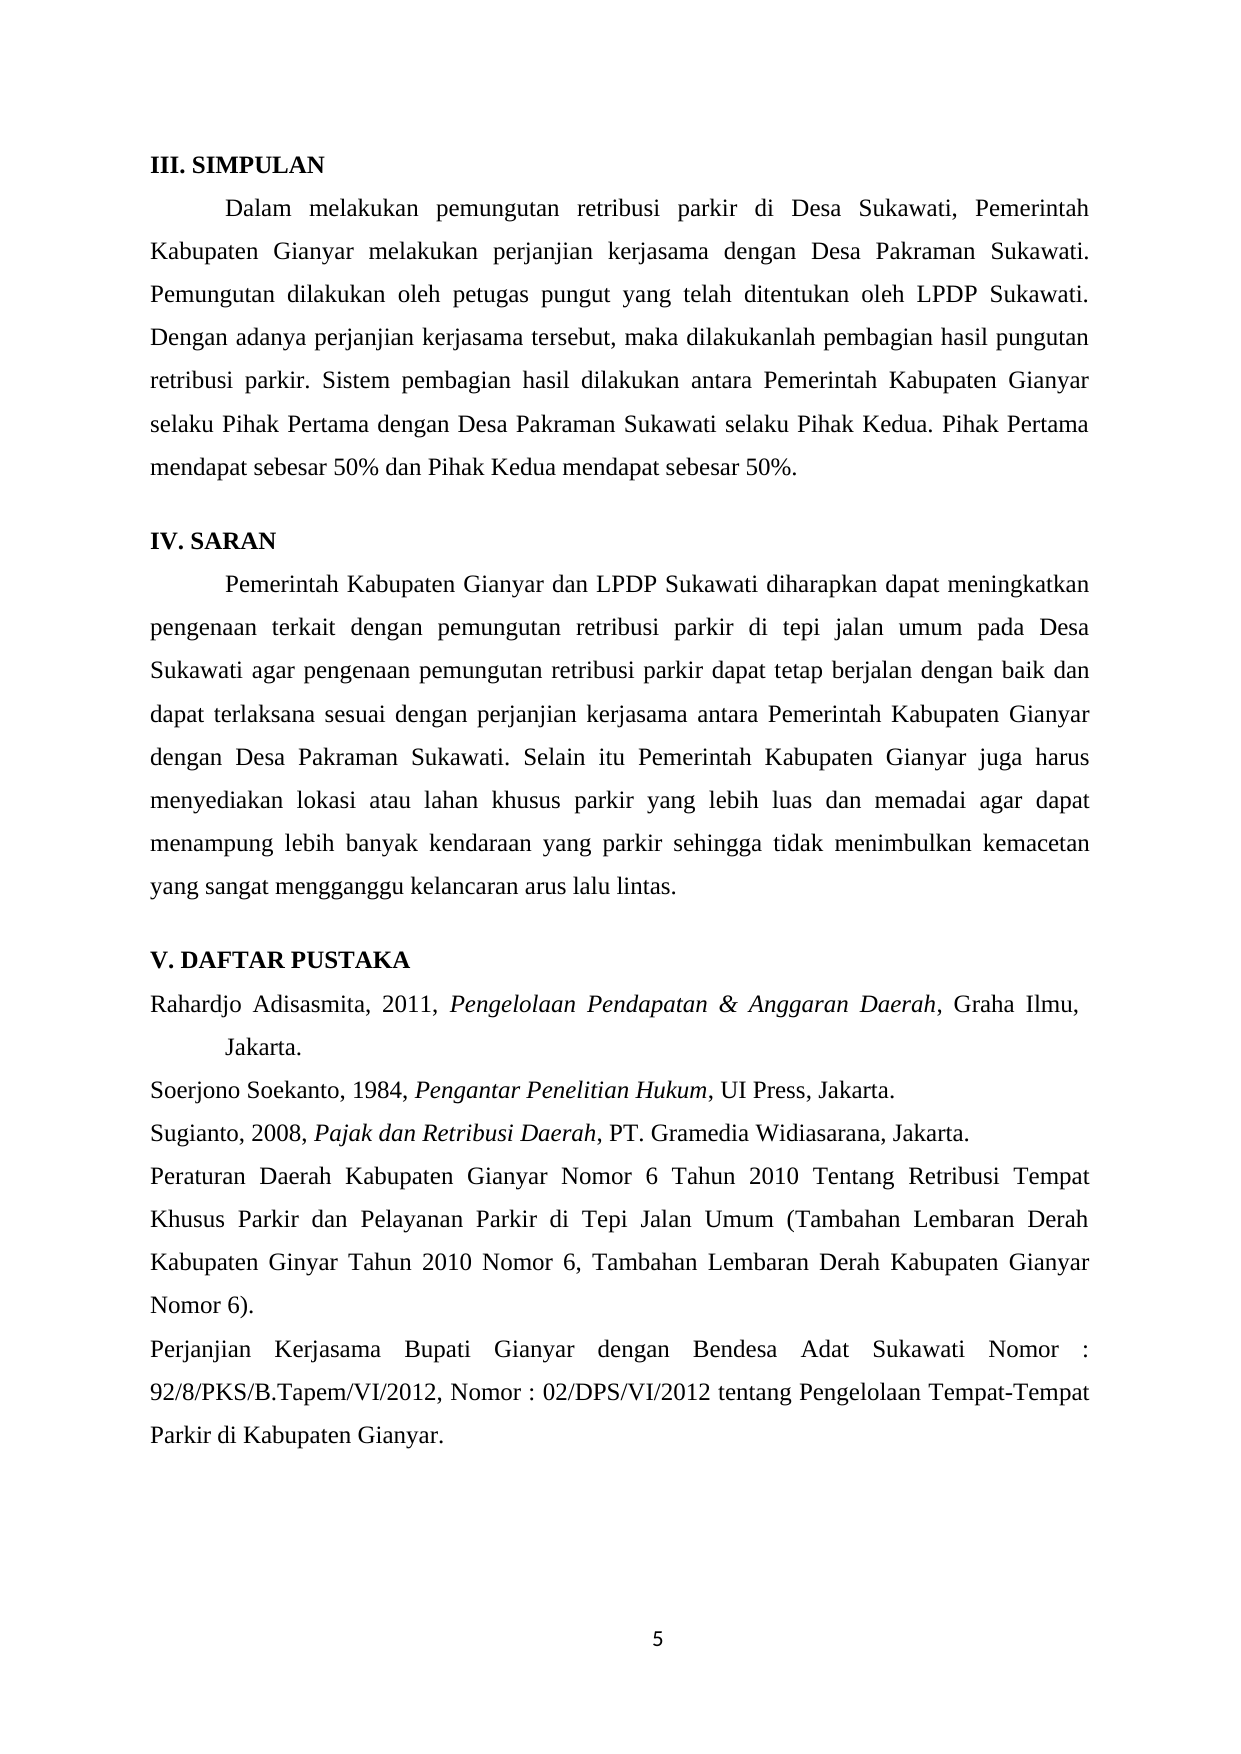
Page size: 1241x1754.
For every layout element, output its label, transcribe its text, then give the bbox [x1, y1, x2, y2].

text Rahardjo Adisasmita, 2011, Pengelolaan Pendapatan & Anggaran Daerah, Graha Ilmu, Jakarta. [150, 989, 1090, 1061]
text Soerjono Soekanto, 1984, Pengantar Penelitian Hukum, UI Press, Jakarta. [150, 1075, 1090, 1104]
text Dalam melakukan pemungutan retribusi parkir di Desa Sukawati, Pemerintah Kabupaten Gianyar melakukan perjanjian kerjasama dengan Desa Pakraman Sukawati. Pemungutan dilakukan oleh petugas pungut yang telah ditentukan oleh LPDP Sukawati. Dengan adanya perjanjian kerjasama tersebut, maka dilakukanlah pembagian hasil pungutan retribusi parkir. Sistem pembagian hasil dilakukan antara Pemerintah Kabupaten Gianyar selaku Pihak Pertama dengan Desa Pakraman Sukawati selaku Pihak Kedua. Pihak Pertama mendapat sebesar 50% dan Pihak Kedua mendapat sebesar 50%. [150, 193, 1090, 481]
text Peraturan Daerah Kabupaten Gianyar Nomor 6 Tahun 2010 Tentang Retribusi Tempat Khusus Parkir dan Pelayanan Parkir di Tepi Jalan Umum (Tambahan Lembaran Derah Kabupaten Ginyar Tahun 2010 Nomor 6, Tambahan Lembaran Derah Kabupaten Gianyar Nomor 6). [150, 1161, 1090, 1319]
text Sugianto, 2008, Pajak dan Retribusi Daerah, PT. Gramedia Widiasarana, Jakarta. [150, 1118, 1090, 1147]
text III. SIMPULAN [150, 150, 1090, 179]
text IV. SARAN [150, 526, 1090, 555]
text Pemerintah Kabupaten Gianyar dan LPDP Sukawati diharapkan dapat meningkatkan pengenaan terkait dengan pemungutan retribusi parkir di tepi jalan umum pada Desa Sukawati agar pengenaan pemungutan retribusi parkir dapat tetap berjalan dengan baik dan dapat terlaksana sesuai dengan perjanjian kerjasama antara Pemerintah Kabupaten Gianyar dengan Desa Pakraman Sukawati. Selain itu Pemerintah Kabupaten Gianyar juga harus menyediakan lokasi atau lahan khusus parkir yang lebih luas dan memadai agar dapat menampung lebih banyak kendaraan yang parkir sehingga tidak menimbulkan kemacetan yang sangat mengganggu kelancaran arus lalu lintas. [150, 569, 1090, 900]
text V. DAFTAR PUSTAKA [150, 946, 1090, 974]
text Perjanjian Kerjasama Bupati Gianyar dengan Bendesa Adat Sukawati Nomor : 92/8/PKS/B.Tapem/VI/2012, Nomor : 02/DPS/VI/2012 tentang Pengelolaan Tempat-Tempat Parkir di Kabupaten Gianyar. [150, 1334, 1090, 1449]
